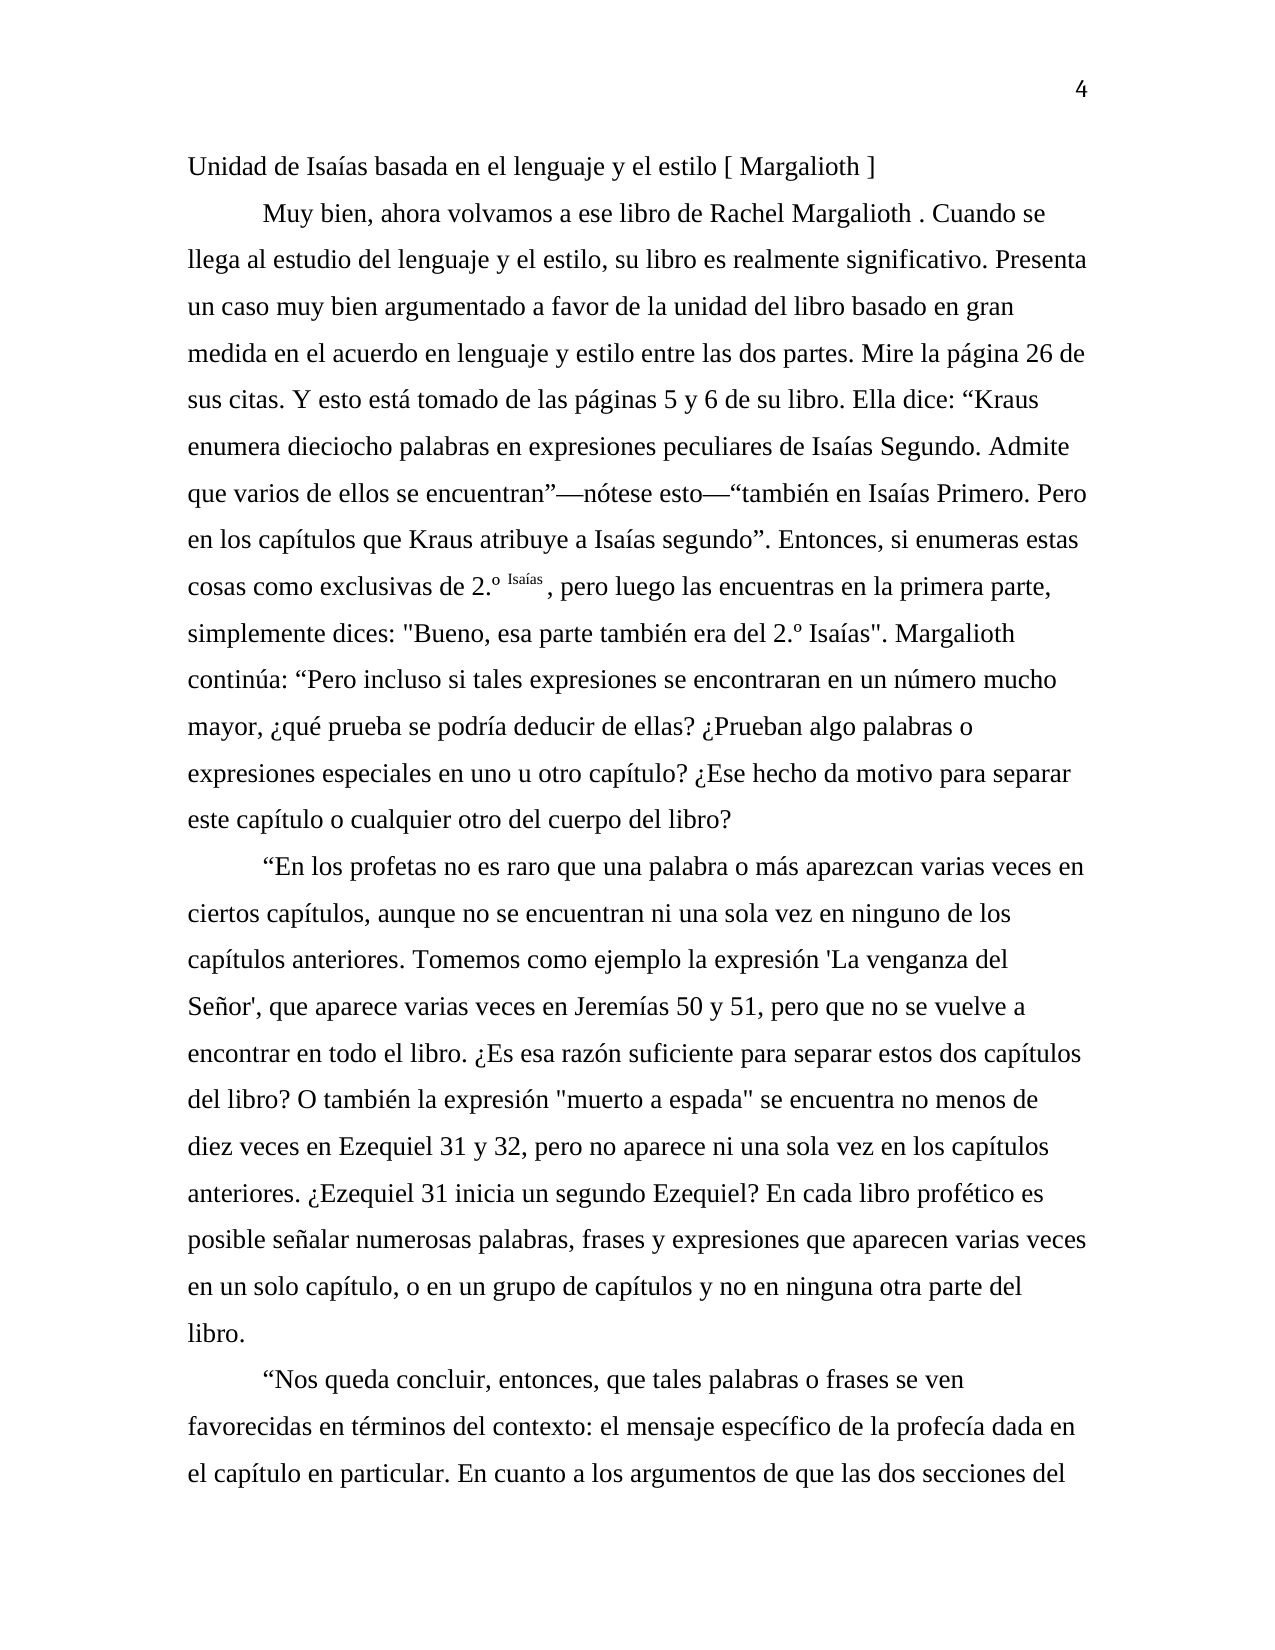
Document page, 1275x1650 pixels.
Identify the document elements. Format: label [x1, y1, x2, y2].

text [187, 150, 1087, 1488]
